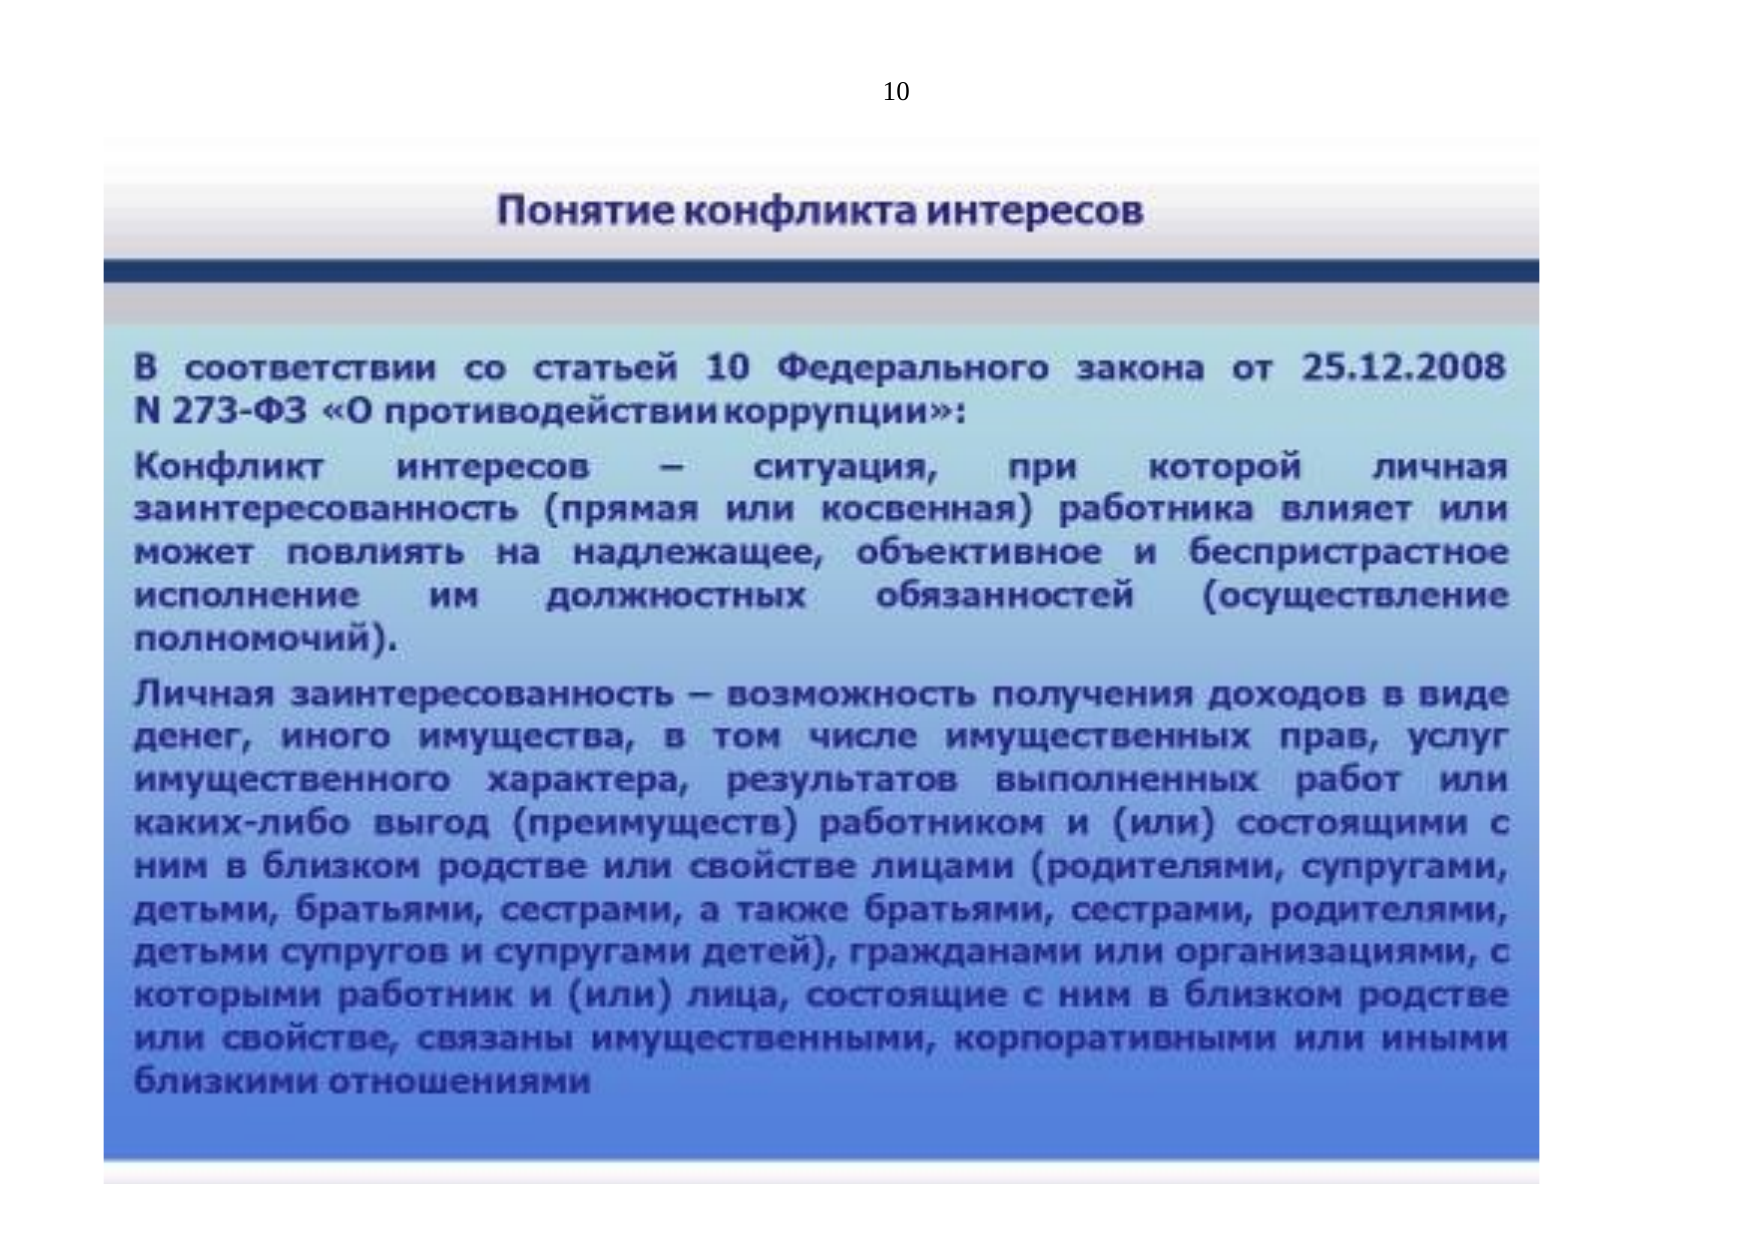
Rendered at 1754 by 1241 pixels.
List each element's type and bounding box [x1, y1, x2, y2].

picture [103, 137, 1540, 1184]
